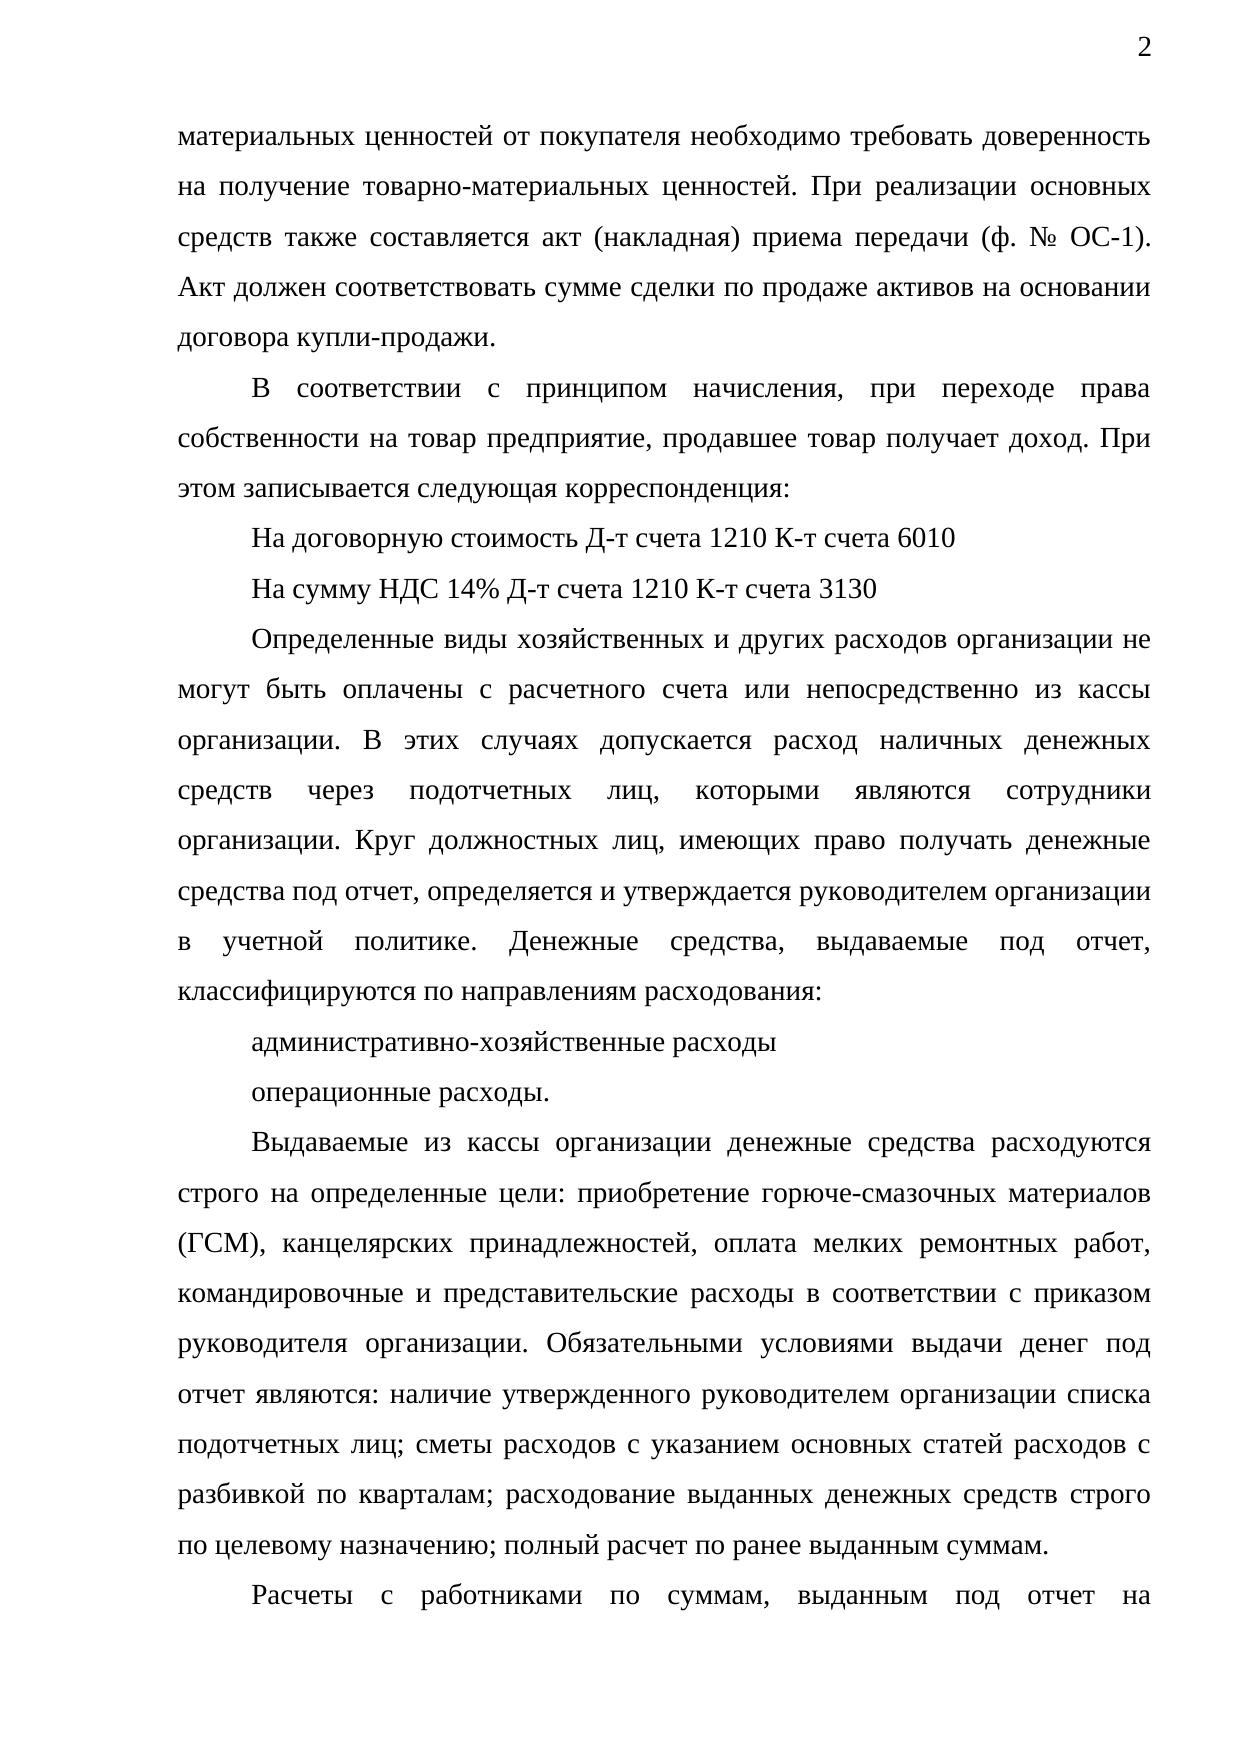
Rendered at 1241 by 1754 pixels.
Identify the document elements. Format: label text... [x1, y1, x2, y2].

text операционные расходы. [177, 1074, 1152, 1108]
text На договорную стоимость Д-т счета 1210 К-т счета 6010 [177, 521, 1152, 554]
text административно-хозяйственные расходы [177, 1024, 1152, 1057]
text Определенные виды хозяйственных и других расходов организации не могут быть оплачены с расчетного счета или непосредственно из кассы организации. В этих случаях допускается расход наличных денежных средств через подотчетных лиц, которыми являются сотрудники организации. Круг должностных лиц, имеющих право получать денежные средства под отчет, определяется и утверждается руководителем организации в учетной политике. Денежные средства, выдаваемые под отчет, классифицируются по направлениям расходования: [177, 621, 1152, 1007]
text На сумму НДС 14% Д-т счета 1210 К-т счета 3130 [177, 571, 1152, 604]
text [177, 1577, 1152, 1611]
text В соответствии с принципом начисления, при переходе права собственности на товар предприятие, продавшее товар получает доход. При этом записывается следующая корреспонденция: [177, 370, 1152, 504]
text Выдаваемые из кассы организации денежные средства расходуются строго на определенные цели: приобретение горюче-смазочных материалов (ГСМ), канцелярских принадлежностей, оплата мелких ремонтных работ, командировочные и представительские расходы в соответствии с приказом руководителя организации. Обязательными условиями выдачи денег под отчет являются: наличие утвержденного руководителем организации списка подотчетных лиц; сметы расходов с указанием основных статей расходов с разбивкой по кварталам; расходование выданных денежных средств строго по целевому назначению; полный расчет по ранее выданным суммам. [177, 1124, 1152, 1560]
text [177, 118, 1152, 353]
